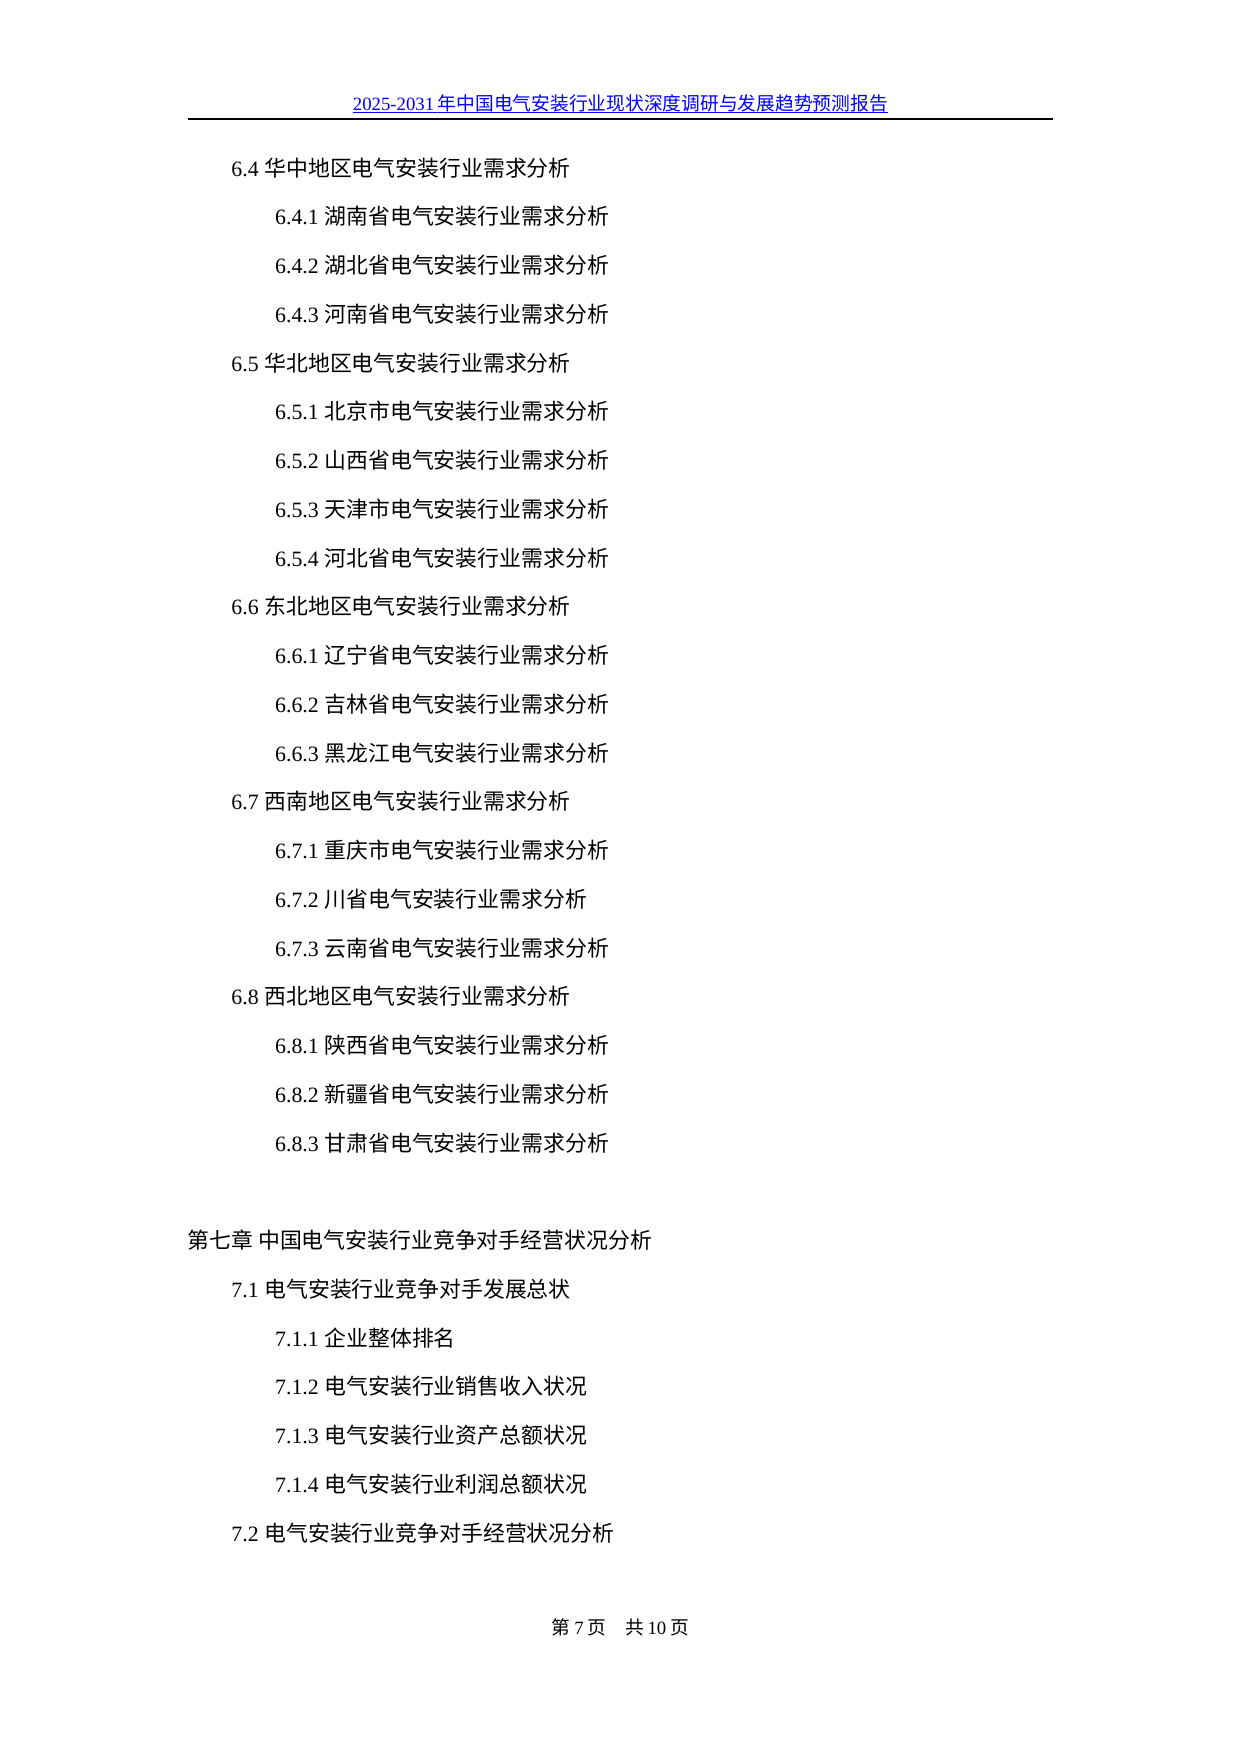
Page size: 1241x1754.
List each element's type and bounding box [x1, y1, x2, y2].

text [187, 150, 1053, 1548]
